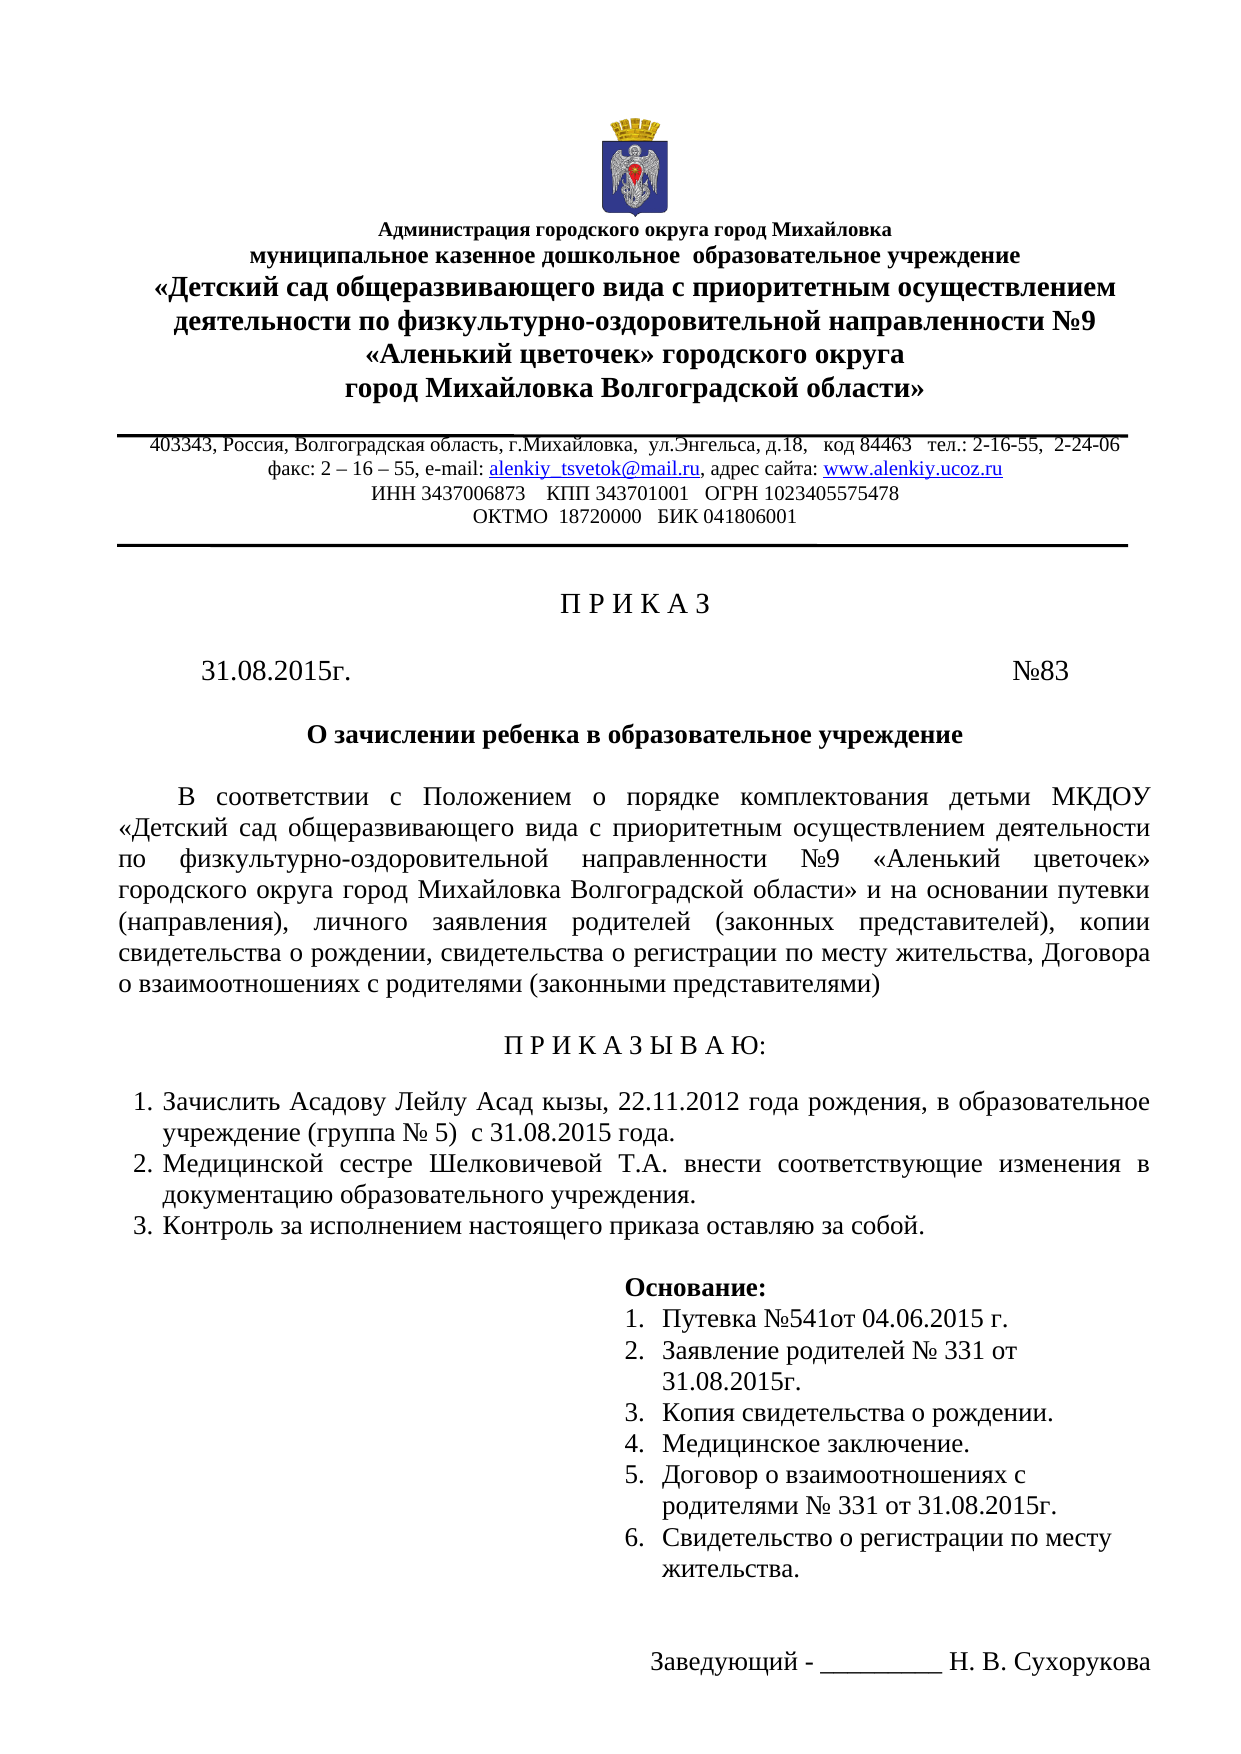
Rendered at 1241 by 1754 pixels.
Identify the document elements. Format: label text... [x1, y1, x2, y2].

list Зачислить Асадову Лейлу Асад кызы, 22.11.2012 года рождения, в образовательное учреждение (группа № 5) с 31.08.2015 года. [133, 1084, 1152, 1147]
text В соответствии с Положением о порядке комплектования детьми МКДОУ «Детский сад общеразвивающего вида с приоритетным осуществлением деятельности по физкультурно-оздоровительной направленности №9 «Аленький цветочек» городского округа город Михайловка Волгоградской области» и на основании путевки (направления), личного заявления родителей (законных представителей), копии свидетельства о рождении, свидетельства о регистрации по месту жительства, Договора о взаимоотношениях с родителями (законными представителями) [118, 780, 1152, 998]
list Медицинской сестре Шелковичевой Т.А. внести соответствующие изменения в документацию образовательного учреждения. [133, 1147, 1152, 1209]
text ИНН 3437006873 КПП 343701001 ОГРН 1023405575478 [118, 480, 1152, 504]
list Медицинское заключение. [624, 1427, 1152, 1458]
text О зачислении ребенка в образовательное учреждение [118, 718, 1152, 749]
list Контроль за исполнением настоящего приказа оставляю за собой. [133, 1209, 1152, 1240]
text 31.08.2015г. №83 [118, 653, 1152, 687]
text 403343, Россия, Волгоградская область, г.Михайловка, ул.Энгельса, д.18, код 84463 тел.: 2-16-55, 2-24-06 [118, 432, 1152, 456]
text Администрация городского округа город Михайловка [118, 217, 1152, 241]
text факс: 2 – 16 – 55, e-mail: alenkiy_tsvetok@mail.ru, адрес сайта: www.alenkiy.ucoz.ru [118, 456, 1152, 480]
list Свидетельство о регистрации по месту жительства. [624, 1521, 1152, 1583]
picture [602, 118, 668, 217]
text ОКТМО 18720000 БИК 041806001 [118, 504, 1152, 528]
list Договор о взаимоотношениях с родителями № 331 от 31.08.2015г. [624, 1458, 1152, 1521]
list Путевка №541от 04.06.2015 г. [624, 1303, 1152, 1334]
text «Детский сад общеразвивающего вида с приоритетным осуществлением деятельности по физкультурно-оздоровительной направленности №9 «Аленький цветочек» городского округа [118, 269, 1152, 370]
text П Р И К А З [118, 586, 1152, 620]
text П Р И К А З Ы В А Ю: [118, 1029, 1152, 1061]
list Заявление родителей № 331 от 31.08.2015г. [624, 1334, 1152, 1396]
text Основание: [624, 1271, 1152, 1303]
text Заведующий - _________ Н. В. Сухорукова [118, 1645, 1152, 1676]
text город Михайловка Волгоградской области» [118, 370, 1152, 403]
list Копия свидетельства о рождении. [624, 1396, 1152, 1427]
text муниципальное казенное дошкольное образовательное учреждение [118, 241, 1152, 269]
